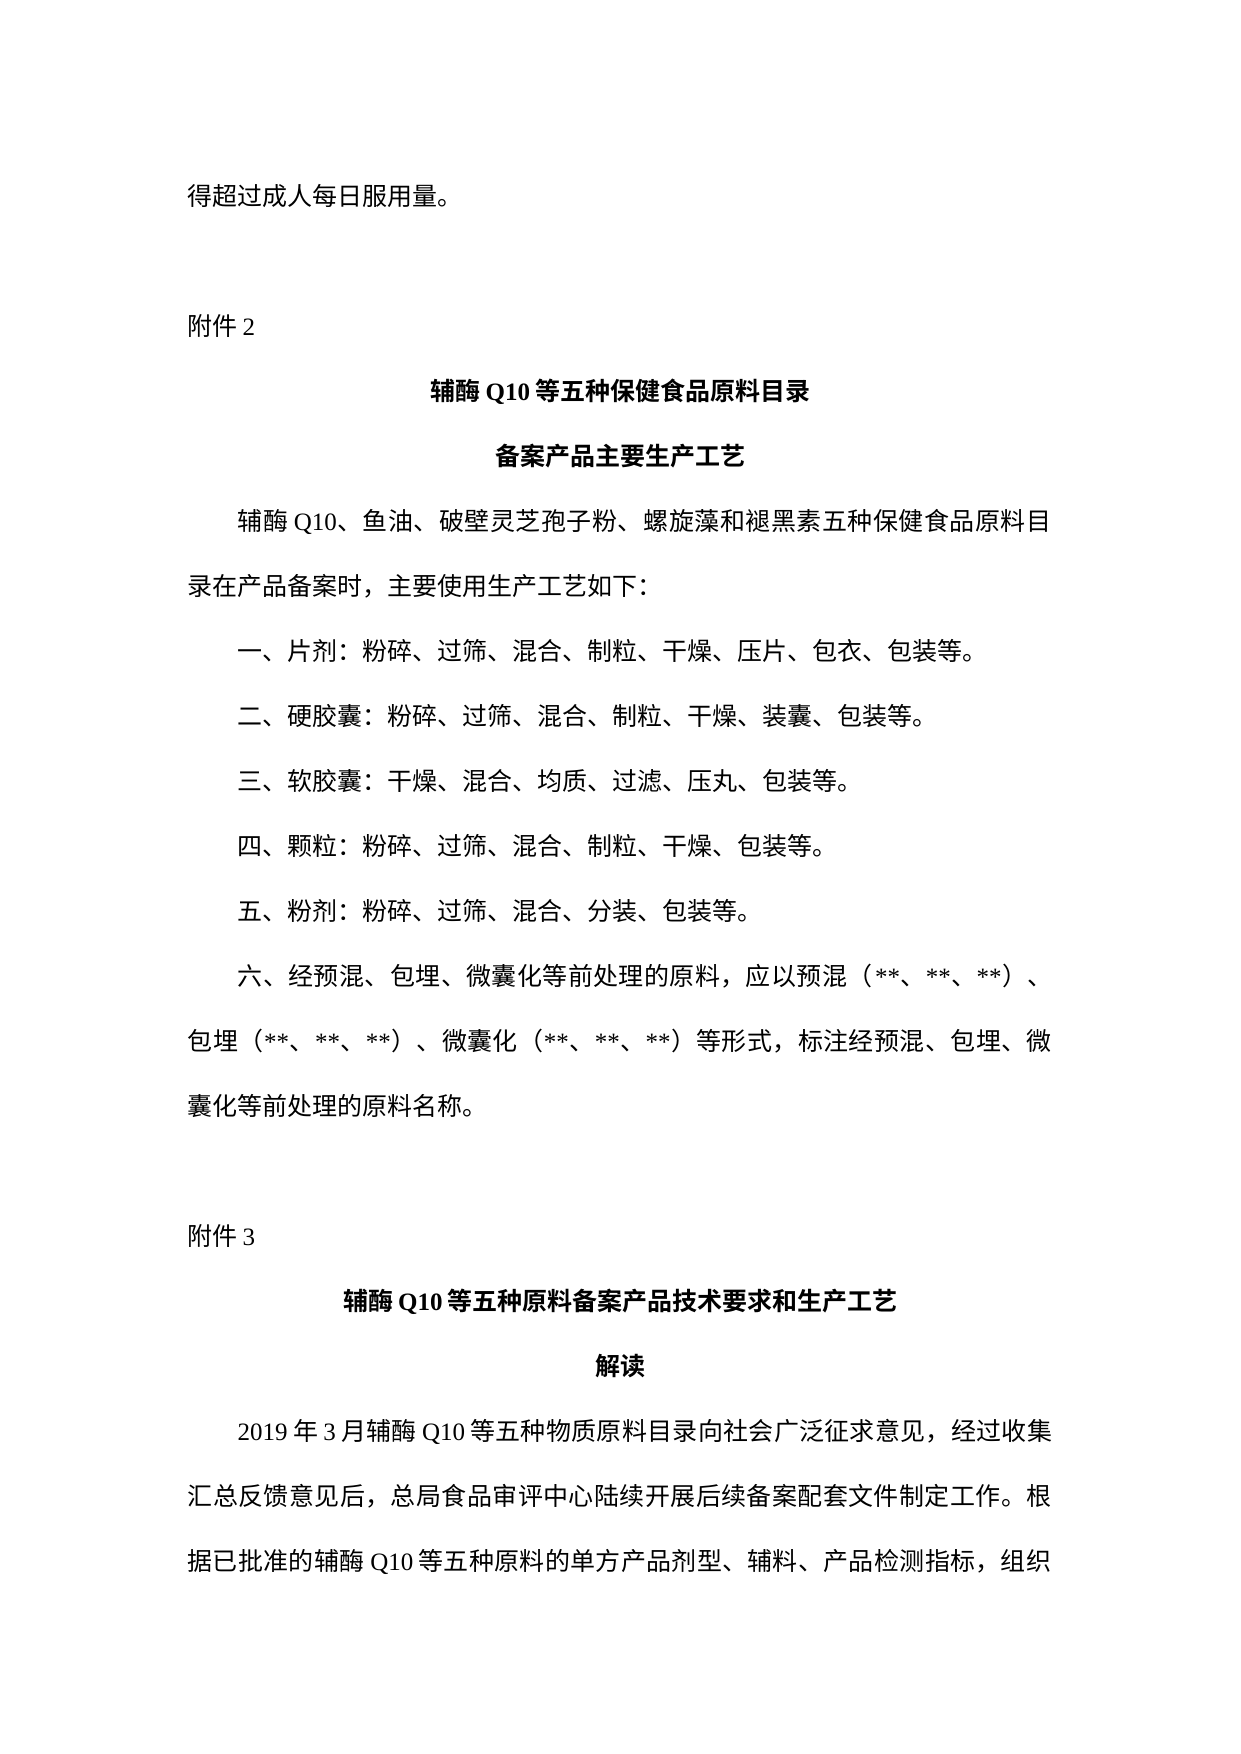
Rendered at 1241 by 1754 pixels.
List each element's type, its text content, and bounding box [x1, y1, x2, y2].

text 辅酶Q10、鱼油、破壁灵芝孢子粉、螺旋藻和褪黑素五种保健食品原料目录在产品备案时，主要使用生产工艺如下： [187, 487, 1053, 617]
text 二、硬胶囊：粉碎、过筛、混合、制粒、干燥、装囊、包装等。 [187, 682, 1053, 747]
text 备案产品主要生产工艺 [187, 422, 1053, 487]
text 附件3 [187, 1202, 1053, 1267]
text 辅酶Q10等五种原料备案产品技术要求和生产工艺 [187, 1267, 1053, 1332]
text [187, 1397, 1053, 1592]
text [187, 162, 1053, 227]
text 附件2 [187, 292, 1053, 357]
text 辅酶Q10等五种保健食品原料目录 [187, 357, 1053, 422]
text 四、颗粒：粉碎、过筛、混合、制粒、干燥、包装等。 [187, 812, 1053, 877]
text 解读 [187, 1332, 1053, 1397]
text 五、粉剂：粉碎、过筛、混合、分装、包装等。 [187, 877, 1053, 942]
text 三、软胶囊：干燥、混合、均质、过滤、压丸、包装等。 [187, 747, 1053, 812]
text 六、经预混、包埋、微囊化等前处理的原料，应以预混（**、**、**）、包埋（**、**、**）、微囊化（**、**、**）等形式，标注经预混、包埋、微囊化等前处理的原料名称。 [187, 942, 1053, 1137]
text 一、片剂：粉碎、过筛、混合、制粒、干燥、压片、包衣、包装等。 [187, 617, 1053, 682]
